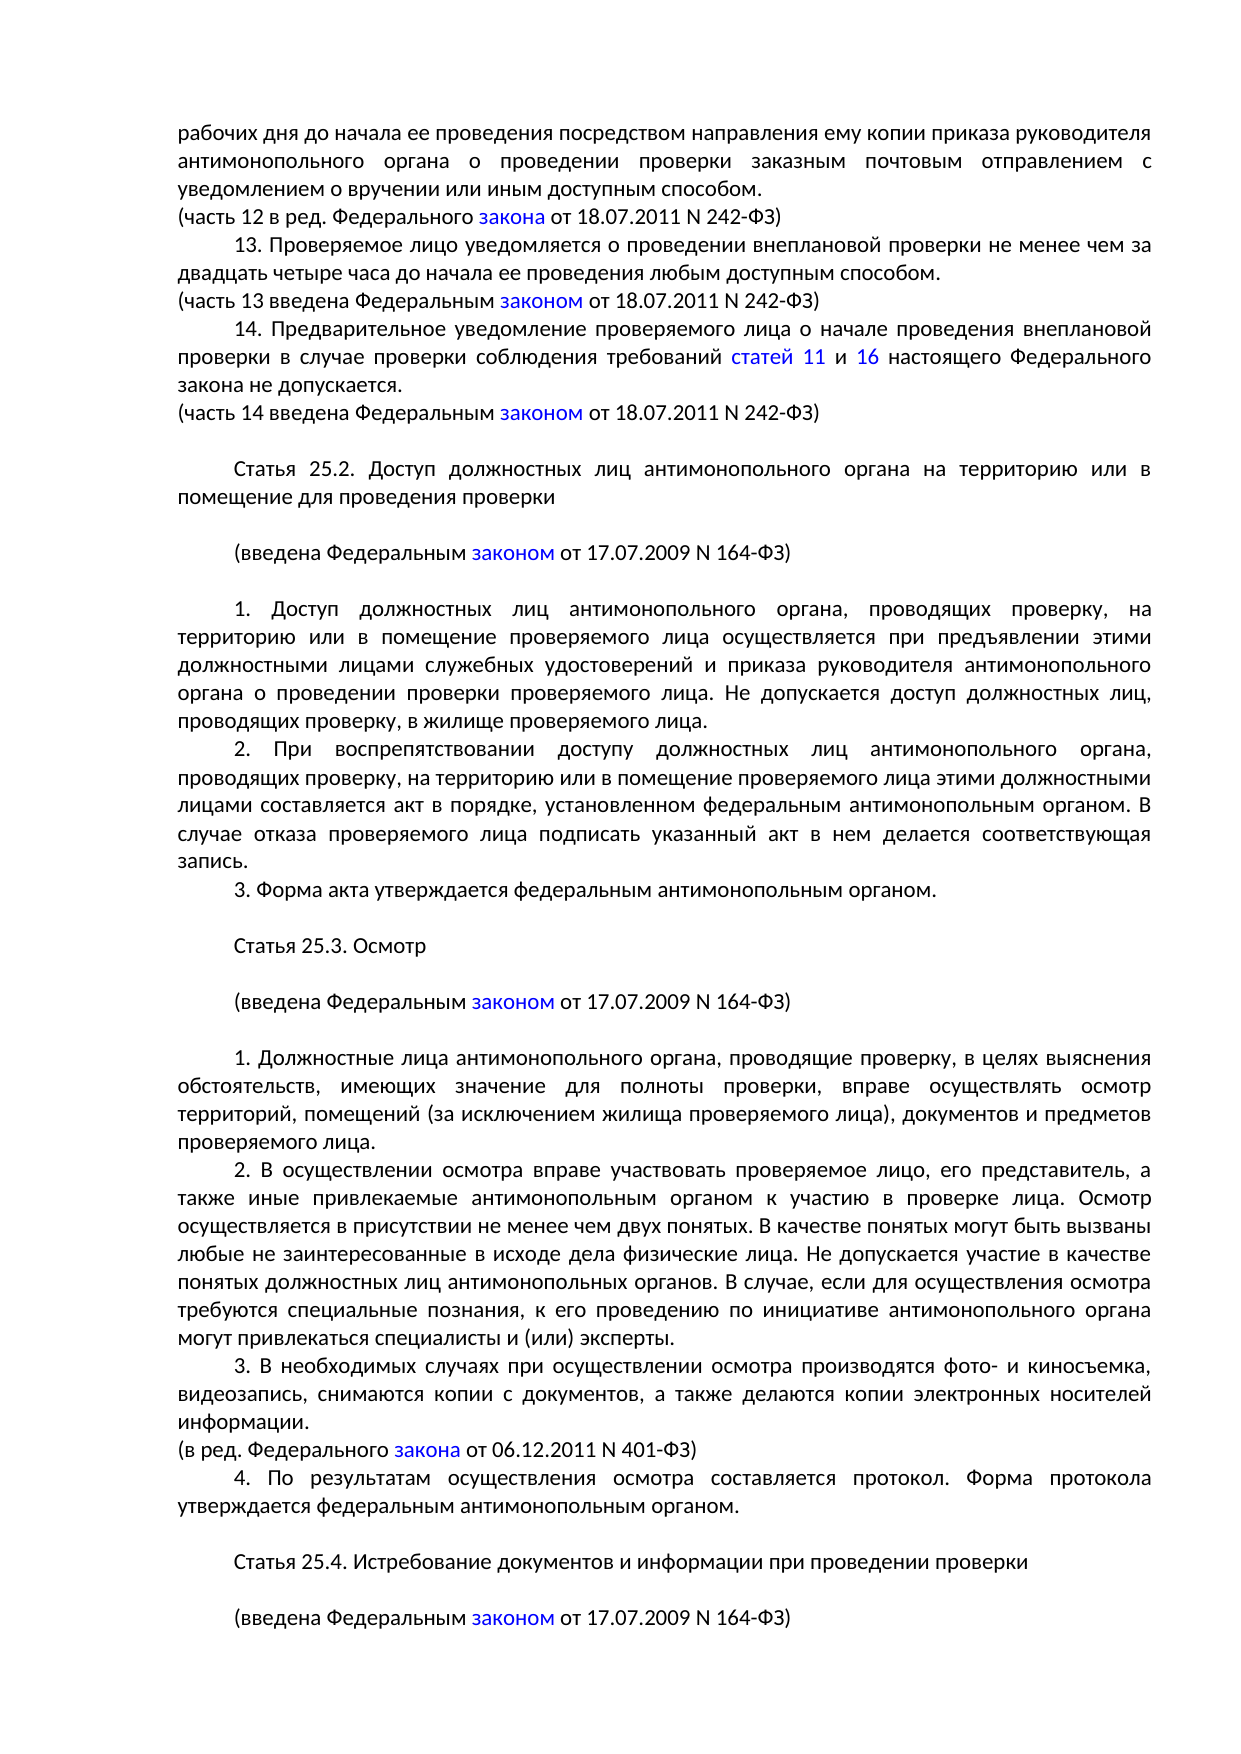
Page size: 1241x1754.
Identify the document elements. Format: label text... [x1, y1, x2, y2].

text 2. При воспрепятствовании доступу должностных лиц антимонопольного органа, проводящих проверку, на территорию или в помещение проверяемого лица этими должностными лицами составляется акт в порядке, установленном федеральным антимонопольным органом. В случае отказа проверяемого лица подписать указанный акт в нем делается соответствующая запись. [177, 734, 1152, 875]
text 4. По результатам осуществления осмотра составляется протокол. Форма протокола утверждается федеральным антимонопольным органом. [177, 1463, 1152, 1519]
text 2. В осуществлении осмотра вправе участвовать проверяемое лицо, его представитель, а также иные привлекаемые антимонопольным органом к участию в проверке лица. Осмотр осуществляется в присутствии не менее чем двух понятых. В качестве понятых могут быть вызваны любые не заинтересованные в исходе дела физические лица. Не допускается участие в качестве понятых должностных лиц антимонопольных органов. В случае, если для осуществления осмотра требуются специальные познания, к его проведению по инициативе антимонопольного органа могут привлекаться специалисты и (или) эксперты. [177, 1155, 1152, 1351]
text (часть 12 в ред. Федерального закона от 18.07.2011 N 242-ФЗ) [177, 202, 1152, 230]
text 14. Предварительное уведомление проверяемого лица о начале проведения внеплановой проверки в случае проверки соблюдения требований статей 11 и 16 настоящего Федерального закона не допускается. [177, 314, 1152, 398]
text 3. Форма акта утверждается федеральным антимонопольным органом. [177, 875, 1152, 903]
text (часть 13 введена Федеральным законом от 18.07.2011 N 242-ФЗ) [177, 286, 1152, 314]
text 3. В необходимых случаях при осуществлении осмотра производятся фото- и киносъемка, видеозапись, снимаются копии с документов, а также делаются копии электронных носителей информации. [177, 1351, 1152, 1435]
text 13. Проверяемое лицо уведомляется о проведении внеплановой проверки не менее чем за двадцать четыре часа до начала ее проведения любым доступным способом. [177, 230, 1152, 286]
text Статья 25.4. Истребование документов и информации при проведении проверки [177, 1547, 1152, 1575]
text (введена Федеральным законом от 17.07.2009 N 164-ФЗ) [177, 538, 1152, 566]
text 1. Доступ должностных лиц антимонопольного органа, проводящих проверку, на территорию или в помещение проверяемого лица осуществляется при предъявлении этими должностными лицами служебных удостоверений и приказа руководителя антимонопольного органа о проведении проверки проверяемого лица. Не допускается доступ должностных лиц, проводящих проверку, в жилище проверяемого лица. [177, 594, 1152, 734]
text Статья 25.3. Осмотр [177, 931, 1152, 959]
text 1. Должностные лица антимонопольного органа, проводящие проверку, в целях выяснения обстоятельств, имеющих значение для полноты проверки, вправе осуществлять осмотр территорий, помещений (за исключением жилища проверяемого лица), документов и предметов проверяемого лица. [177, 1043, 1152, 1155]
text Статья 25.2. Доступ должностных лиц антимонопольного органа на территорию или в помещение для проведения проверки [177, 454, 1152, 510]
text (в ред. Федерального закона от 06.12.2011 N 401-ФЗ) [177, 1435, 1152, 1463]
text (введена Федеральным законом от 17.07.2009 N 164-ФЗ) [177, 987, 1152, 1015]
text (часть 14 введена Федеральным законом от 18.07.2011 N 242-ФЗ) [177, 398, 1152, 426]
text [177, 118, 1152, 202]
text (введена Федеральным законом от 17.07.2009 N 164-ФЗ) [177, 1603, 1152, 1631]
